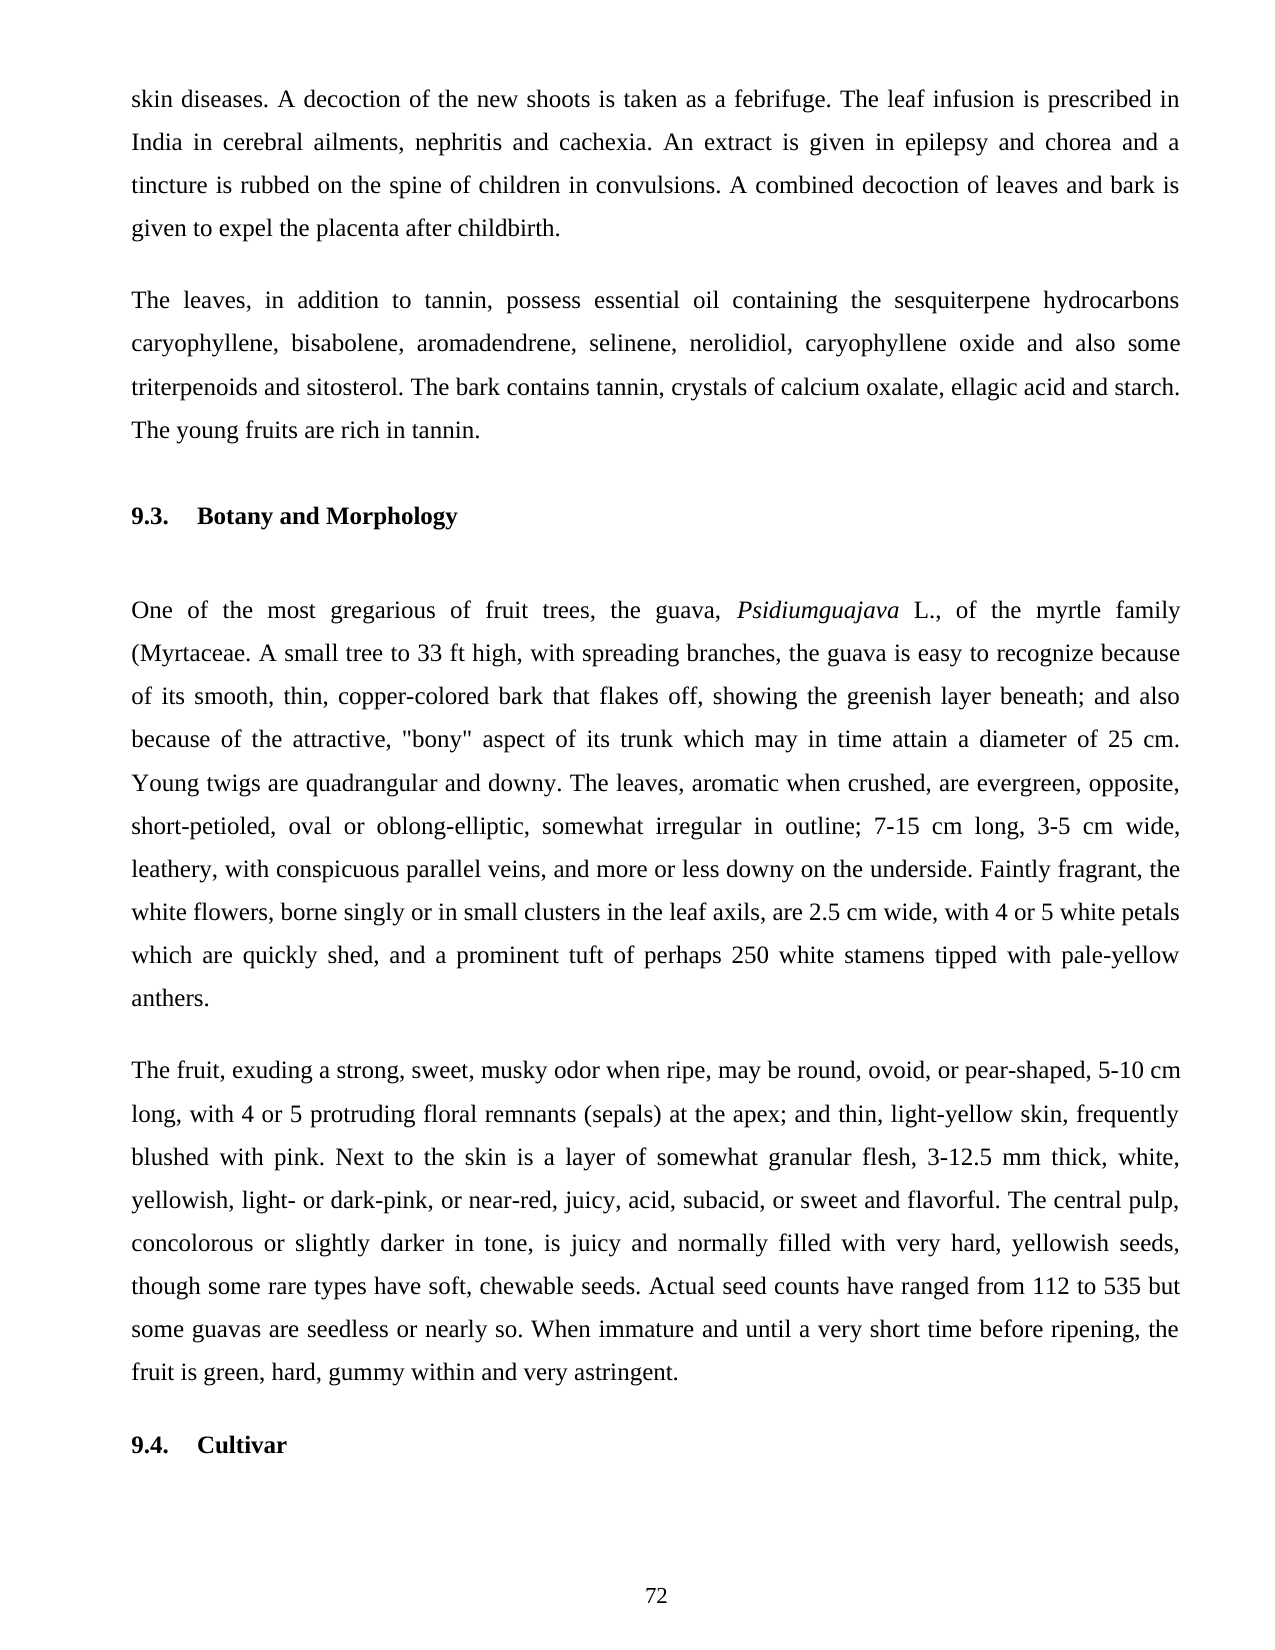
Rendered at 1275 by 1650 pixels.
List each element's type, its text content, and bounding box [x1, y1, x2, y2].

text The fruit, exuding a strong, sweet, musky odor when ripe, may be round, ovoid, or pear-shaped, 5-10 cm long, with 4 or 5 protruding floral remnants (sepals) at the apex; and thin, light-yellow skin, frequently blushed with pink. Next to the skin is a layer of somewhat granular flesh, 3-12.5 mm thick, white, yellowish, light- or dark-pink, or near-red, juicy, acid, subacid, or sweet and flavorful. The central pulp, concolorous or slightly darker in tone, is juicy and normally filled with very hard, yellowish seeds, though some rare types have soft, chewable seeds. Actual seed counts have ranged from 112 to 535 but some guavas are seedless or nearly so. When immature and until a very short time before ripening, the fruit is green, hard, gummy within and very astringent. [131, 1056, 1181, 1386]
subtitle Cultivar [131, 1430, 1181, 1458]
text One of the most gregarious of fruit trees, the guava, Psidiumguajava L., of the myrtle family (Myrtaceae. A small tree to 33 ft high, with spreading branches, the guava is easy to recognize because of its smooth, thin, copper-colored bark that flakes off, showing the greenish layer beneath; and also because of the attractive, "bony" aspect of its trunk which may in time attain a diameter of 25 cm. Young twigs are quadrangular and downy. The leaves, aromatic when crushed, are evergreen, opposite, short-petioled, oval or oblong-elliptic, somewhat irregular in outline; 7-15 cm long, 3-5 cm wide, leathery, with conspicuous parallel veins, and more or less downy on the underside. Faintly fragrant, the white flowers, borne singly or in small clusters in the leaf axils, are 2.5 cm wide, with 4 or 5 white petals which are quickly shed, and a prominent tuft of perhaps 250 white stamens tipped with pale-yellow anthers. [131, 595, 1181, 1012]
text The leaves, in addition to tannin, possess essential oil containing the sesquiterpene hydrocarbons caryophyllene, bisabolene, aromadendrene, selinene, nerolidiol, caryophyllene oxide and also some triterpenoids and sitosterol. The bark contains tannin, crystals of calcium oxalate, ellagic acid and starch. The young fruits are rich in tannin. [131, 285, 1181, 443]
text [131, 84, 1181, 242]
subtitle Botany and Morphology [131, 501, 1181, 530]
